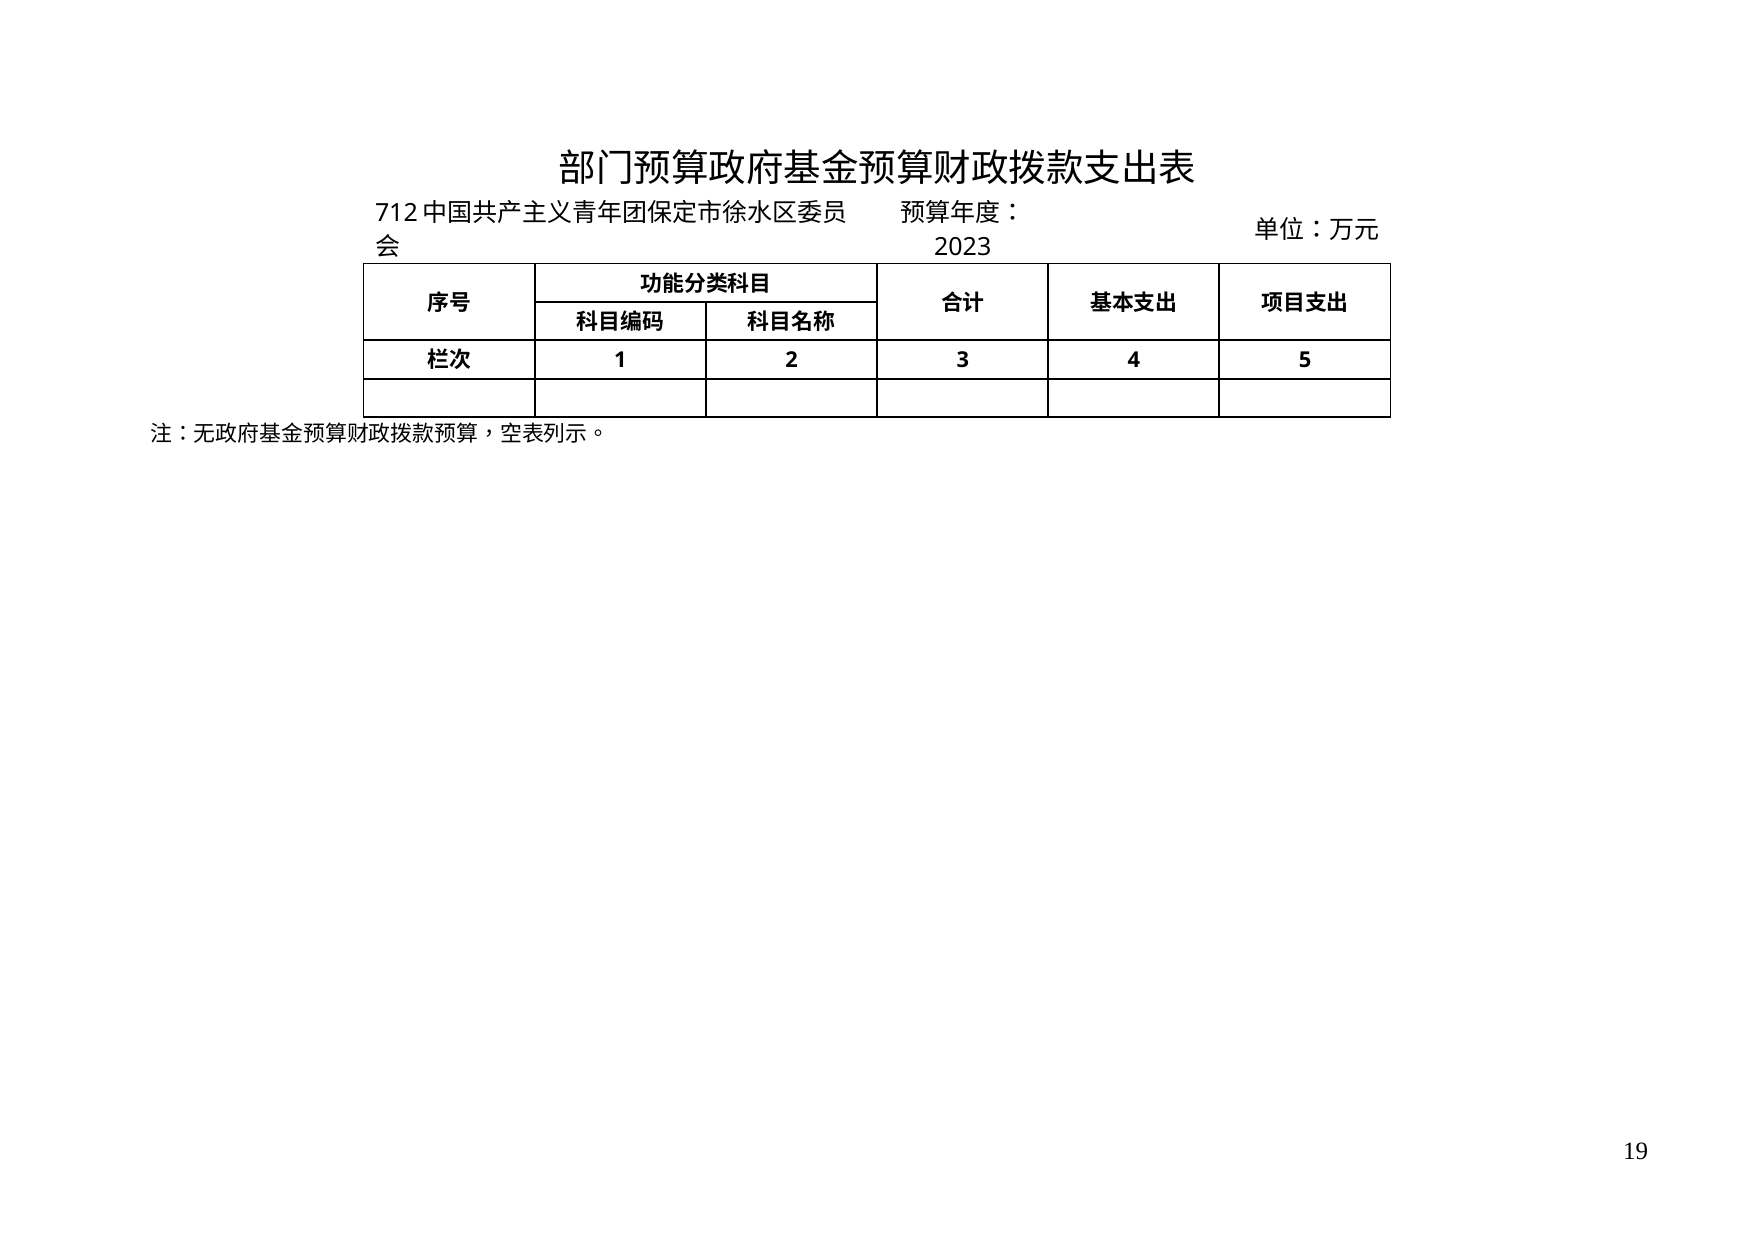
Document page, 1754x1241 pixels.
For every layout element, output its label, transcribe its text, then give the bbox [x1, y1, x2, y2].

table_cell 栏次 [364, 341, 534, 378]
text 注：无政府基金预算财政拨款预算，空表列示。 [106, 418, 1648, 448]
table_cell 序号 [364, 264, 534, 339]
table_cell 项目支出 [1220, 264, 1390, 339]
table_cell 功能分类科目 [536, 264, 876, 301]
table_cell [707, 380, 876, 416]
table_cell 基本支出 [1049, 264, 1218, 339]
table_cell 科目名称 [707, 303, 876, 339]
table_header 单位：万元 [1049, 195, 1390, 262]
table_cell 4 [1049, 341, 1218, 378]
table_cell 1 [536, 341, 705, 378]
table_header 预算年度：2023 [878, 195, 1047, 262]
table_cell 2 [707, 341, 876, 378]
text 部门预算政府基金预算财政拨款支出表 [106, 142, 1648, 193]
table_cell [878, 380, 1047, 416]
table_cell 3 [878, 341, 1047, 378]
table_cell [1220, 380, 1390, 416]
table_cell [1049, 380, 1218, 416]
table_header 712中国共产主义青年团保定市徐水区委员会 [364, 195, 876, 262]
table_cell [364, 380, 534, 416]
table_cell 合计 [878, 264, 1047, 339]
table_cell [536, 380, 705, 416]
table_cell 科目编码 [536, 303, 705, 339]
table_cell 5 [1220, 341, 1390, 378]
